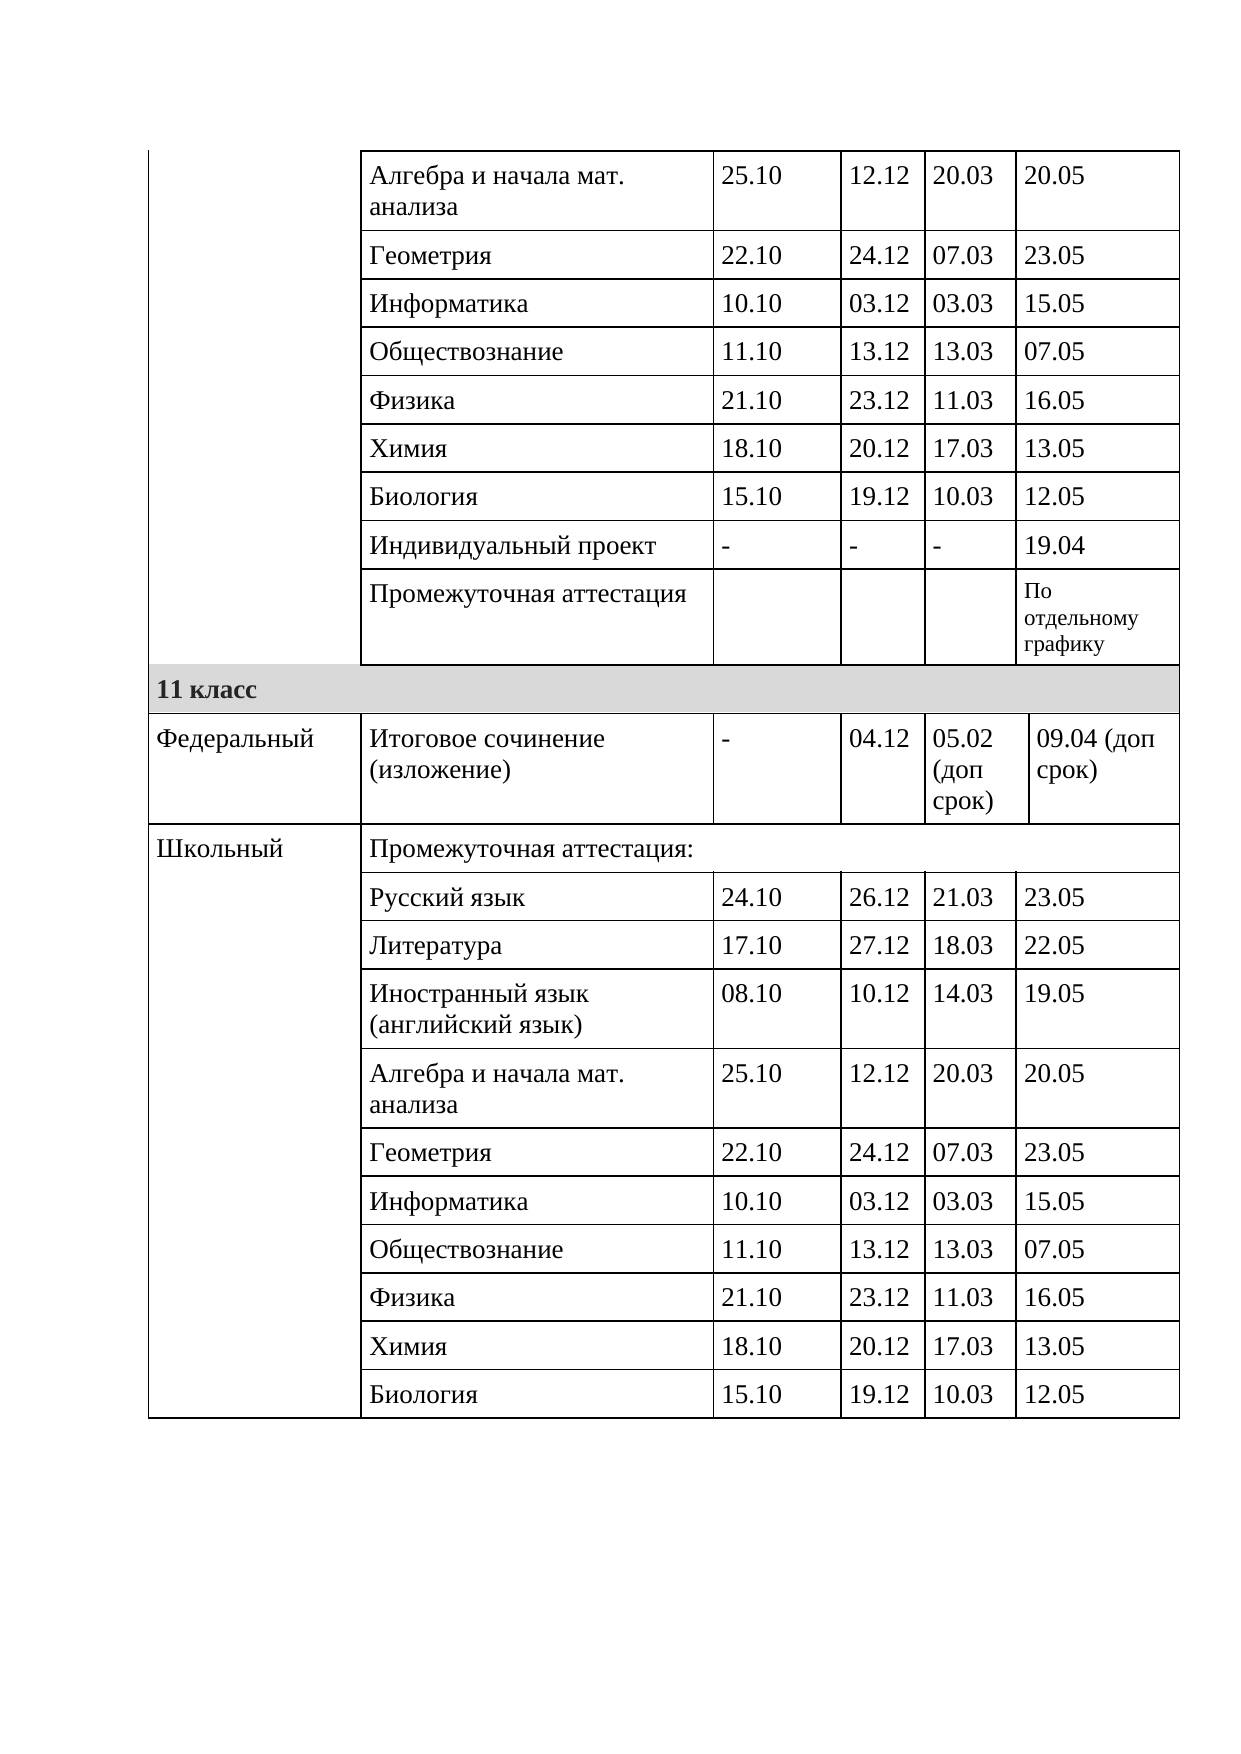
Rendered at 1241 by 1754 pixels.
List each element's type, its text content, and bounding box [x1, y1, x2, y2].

table_cell 11.10 [714, 1225, 840, 1272]
table_cell 23.05 [1017, 1129, 1179, 1175]
table_cell 20.05 [1017, 1049, 1179, 1127]
table_cell 19.12 [842, 1370, 924, 1417]
table_cell - [714, 521, 840, 568]
table_cell 10.12 [842, 970, 924, 1047]
table_cell Физика [362, 1274, 713, 1320]
table_cell 18.10 [714, 425, 840, 471]
table_cell 12.12 [842, 152, 924, 229]
table_cell Информатика [362, 1177, 713, 1224]
table_cell 23.12 [842, 376, 924, 423]
table_cell Геометрия [362, 1129, 713, 1175]
table_cell 24.10 [714, 873, 840, 920]
table_cell 20.03 [926, 1049, 1015, 1127]
table_cell 24.12 [842, 1129, 924, 1175]
table_cell Иностранный язык (английский язык) [362, 970, 713, 1047]
table_cell 10.03 [926, 473, 1015, 519]
table_cell Литература [362, 921, 713, 968]
table_cell 11.03 [926, 376, 1015, 423]
table_cell 19.05 [1017, 970, 1179, 1047]
table_cell 23.05 [1017, 231, 1179, 278]
table_cell Обществознание [362, 1225, 713, 1272]
table_cell - [926, 521, 1015, 568]
table_cell 21.03 [926, 873, 1015, 920]
table_cell 03.12 [842, 280, 924, 326]
table_cell 10.03 [926, 1370, 1015, 1417]
table_cell 22.10 [714, 1129, 840, 1175]
table_cell [714, 570, 840, 664]
table_cell Промежуточная аттестация [362, 570, 713, 664]
table_cell 11.03 [926, 1274, 1015, 1320]
table_cell 12.05 [1017, 1370, 1179, 1417]
table_cell Химия [362, 425, 713, 471]
table_cell 25.10 [714, 1049, 840, 1127]
table_cell 12.05 [1017, 473, 1179, 519]
table_cell 13.03 [926, 1225, 1015, 1272]
table_cell 17.03 [926, 1322, 1015, 1369]
table_cell 19.12 [842, 473, 924, 519]
table_cell Индивидуальный проект [362, 521, 713, 568]
table_cell 14.03 [926, 970, 1015, 1047]
table_cell 20.12 [842, 425, 924, 471]
table_cell 22.05 [1017, 921, 1179, 968]
table_cell 07.05 [1017, 328, 1179, 374]
table_cell Итоговое сочинение (изложение) [362, 714, 713, 823]
table_cell Химия [362, 1322, 713, 1369]
table_cell 09.04 (доп срок) [1030, 714, 1179, 823]
table_cell Федеральный [149, 714, 360, 823]
table_cell 03.03 [926, 1177, 1015, 1224]
table_cell 05.02 (доп срок) [926, 714, 1028, 823]
table_cell Геометрия [362, 231, 713, 278]
table_cell 25.10 [714, 152, 840, 229]
table_cell 20.05 [1017, 152, 1179, 229]
table_cell 07.03 [926, 231, 1015, 278]
table_cell 21.10 [714, 1274, 840, 1320]
table_cell - [842, 521, 924, 568]
table_cell Обществознание [362, 328, 713, 374]
table_cell 11 класс [149, 664, 1179, 712]
table_cell 15.10 [714, 473, 840, 519]
table_cell 11.10 [714, 328, 840, 374]
table_cell 16.05 [1017, 376, 1179, 423]
table_cell Информатика [362, 280, 713, 326]
table_cell Алгебра и начала мат. анализа [362, 152, 713, 229]
table_cell 24.12 [842, 231, 924, 278]
table_cell 03.03 [926, 280, 1015, 326]
table_cell 18.03 [926, 921, 1015, 968]
table_cell Школьный [149, 825, 360, 1417]
table_cell 08.10 [714, 970, 840, 1047]
table_cell Алгебра и начала мат. анализа [362, 1049, 713, 1127]
table_cell 16.05 [1017, 1274, 1179, 1320]
table_cell 23.12 [842, 1274, 924, 1320]
table_cell 07.05 [1017, 1225, 1179, 1272]
table_cell 13.12 [842, 328, 924, 374]
table_cell 17.10 [714, 921, 840, 968]
table_cell 15.05 [1017, 1177, 1179, 1224]
table_cell 26.12 [842, 873, 924, 920]
table_cell 19.04 [1017, 521, 1179, 568]
table_cell Биология [362, 1370, 713, 1417]
table_cell Физика [362, 376, 713, 423]
table_cell 27.12 [842, 921, 924, 968]
table_cell [926, 570, 1015, 664]
table_cell 21.10 [714, 376, 840, 423]
table_cell 10.10 [714, 1177, 840, 1224]
table_cell [842, 570, 924, 664]
table_cell 04.12 [842, 714, 924, 823]
table_cell 20.12 [842, 1322, 924, 1369]
table_cell 20.03 [926, 152, 1015, 229]
table_cell Промежуточная аттестация: [362, 825, 1179, 871]
table_cell 10.10 [714, 280, 840, 326]
table_cell 18.10 [714, 1322, 840, 1369]
table_cell 03.12 [842, 1177, 924, 1224]
table_cell 22.10 [714, 231, 840, 278]
table_cell 15.05 [1017, 280, 1179, 326]
table_cell 13.12 [842, 1225, 924, 1272]
table_cell 12.12 [842, 1049, 924, 1127]
table_cell 07.03 [926, 1129, 1015, 1175]
table_cell По отдельному графику [1017, 570, 1179, 664]
table_cell 13.05 [1017, 425, 1179, 471]
table_cell Биология [362, 473, 713, 519]
table_cell 13.05 [1017, 1322, 1179, 1369]
table_cell 13.03 [926, 328, 1015, 374]
table_cell 17.03 [926, 425, 1015, 471]
table_cell Русский язык [362, 873, 713, 920]
table_cell 23.05 [1017, 873, 1179, 920]
table_cell 15.10 [714, 1370, 840, 1417]
table_cell - [714, 714, 840, 823]
